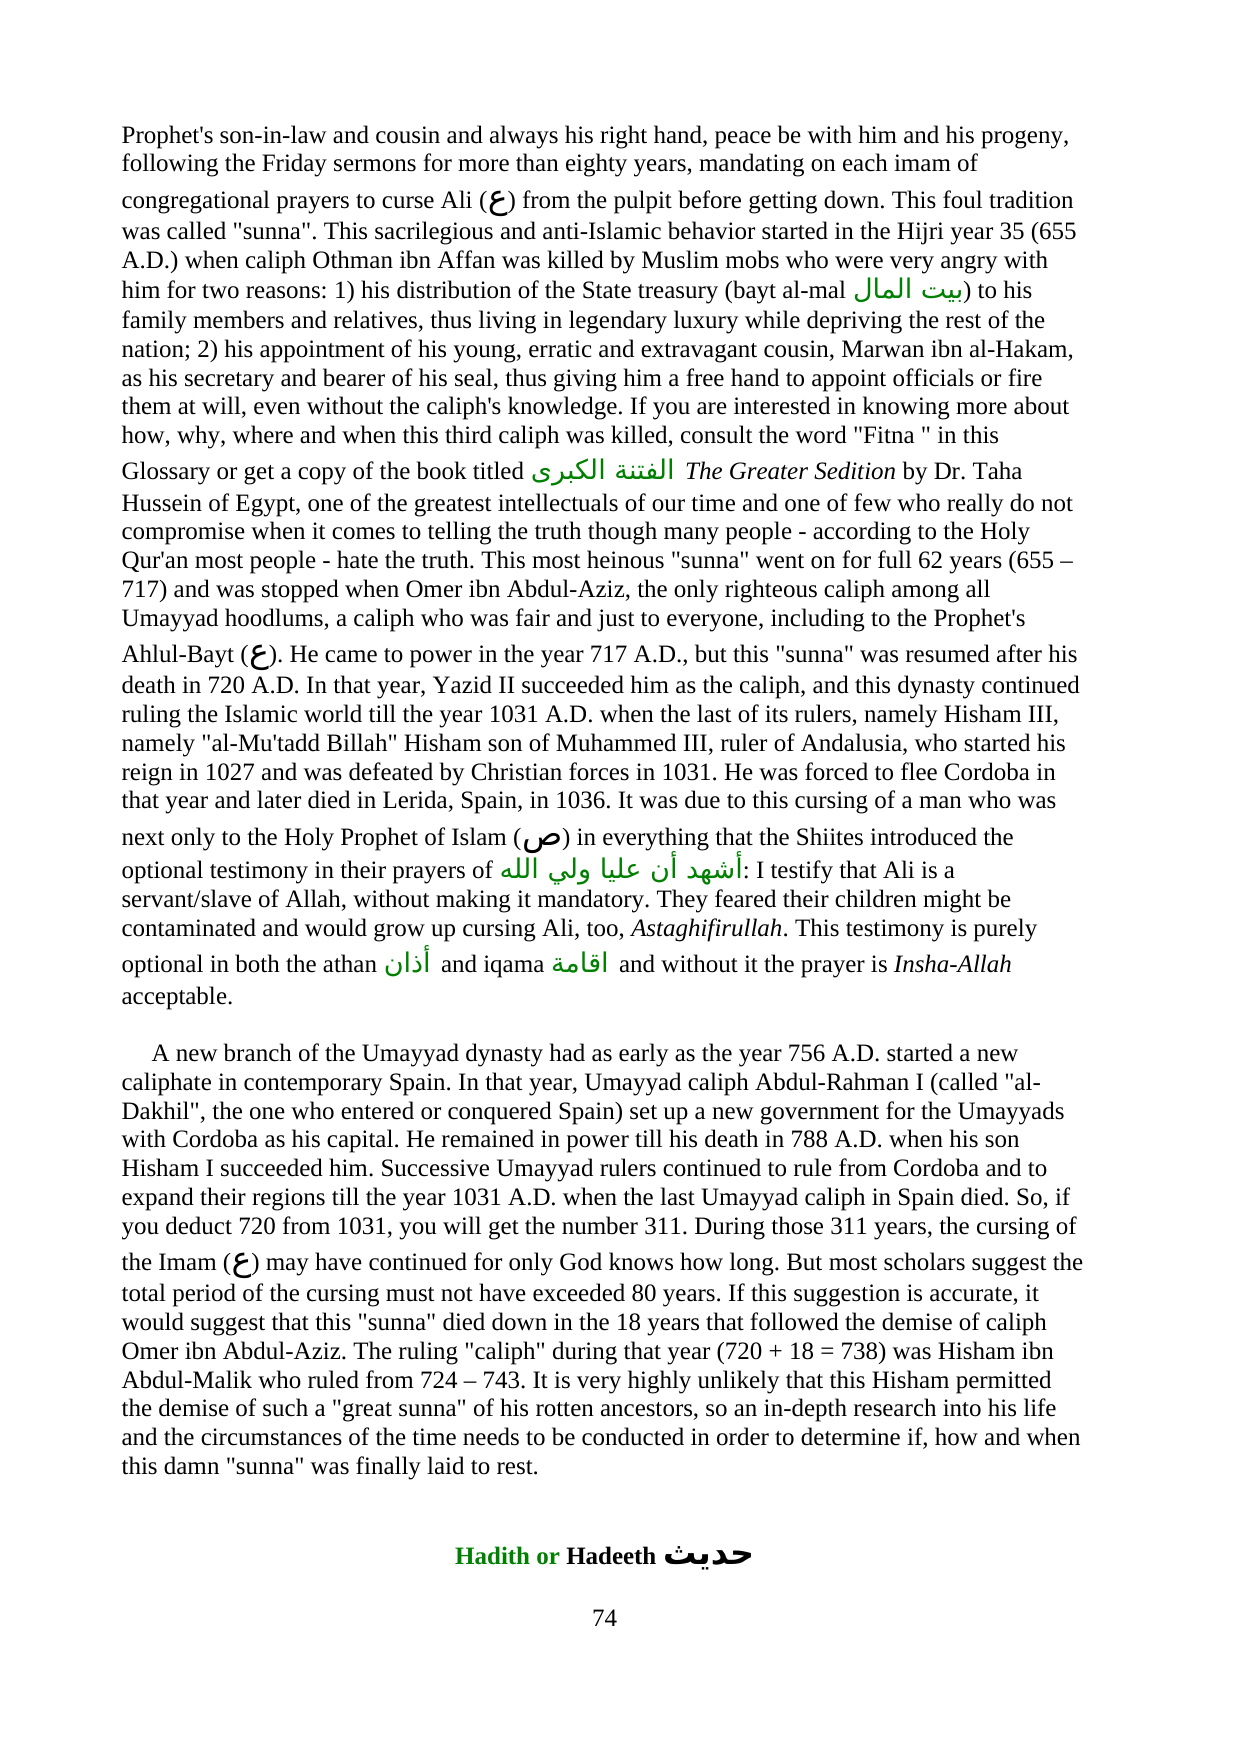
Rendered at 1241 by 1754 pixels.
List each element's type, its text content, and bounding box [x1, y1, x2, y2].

text Hadith or Hadeeth حديث [121, 1533, 1087, 1572]
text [121, 120, 1087, 1009]
text A new branch of the Umayyad dynasty had as early as the year 756 A.D. started a new caliphate in contemporary Spain. In that year, Umayyad caliph Abdul-Rahman I (called "al-Dakhil", the one who entered or conquered Spain) set up a new government for the Umayyads with Cordoba as his capital. He remained in power till his death in 788 A.D. when his son Hisham I succeeded him. Successive Umayyad rulers continued to rule from Cordoba and to expand their regions till the year 1031 A.D. when the last Umayyad caliph in Spain died. So, if you deduct 720 from 1031, you will get the number 311. During those 311 years, the cursing of the Imam (ﻉ) may have continued for only God knows how long. But most scholars suggest the total period of the cursing must not have exceeded 80 years. If this suggestion is accurate, it would suggest that this "sunna" died down in the 18 years that followed the demise of caliph Omer ibn Abdul-Aziz. The ruling "caliph" during that year (720 + 18 = 738) was Hisham ibn Abdul-Malik who ruled from 724 – 743. It is very highly unlikely that this Hisham permitted the demise of such a "great sunna" of his rotten ancestors, so an in-depth research into his life and the circumstances of the time needs to be conducted in order to determine if, how and when this damn "sunna" was finally laid to rest. [121, 1038, 1087, 1480]
